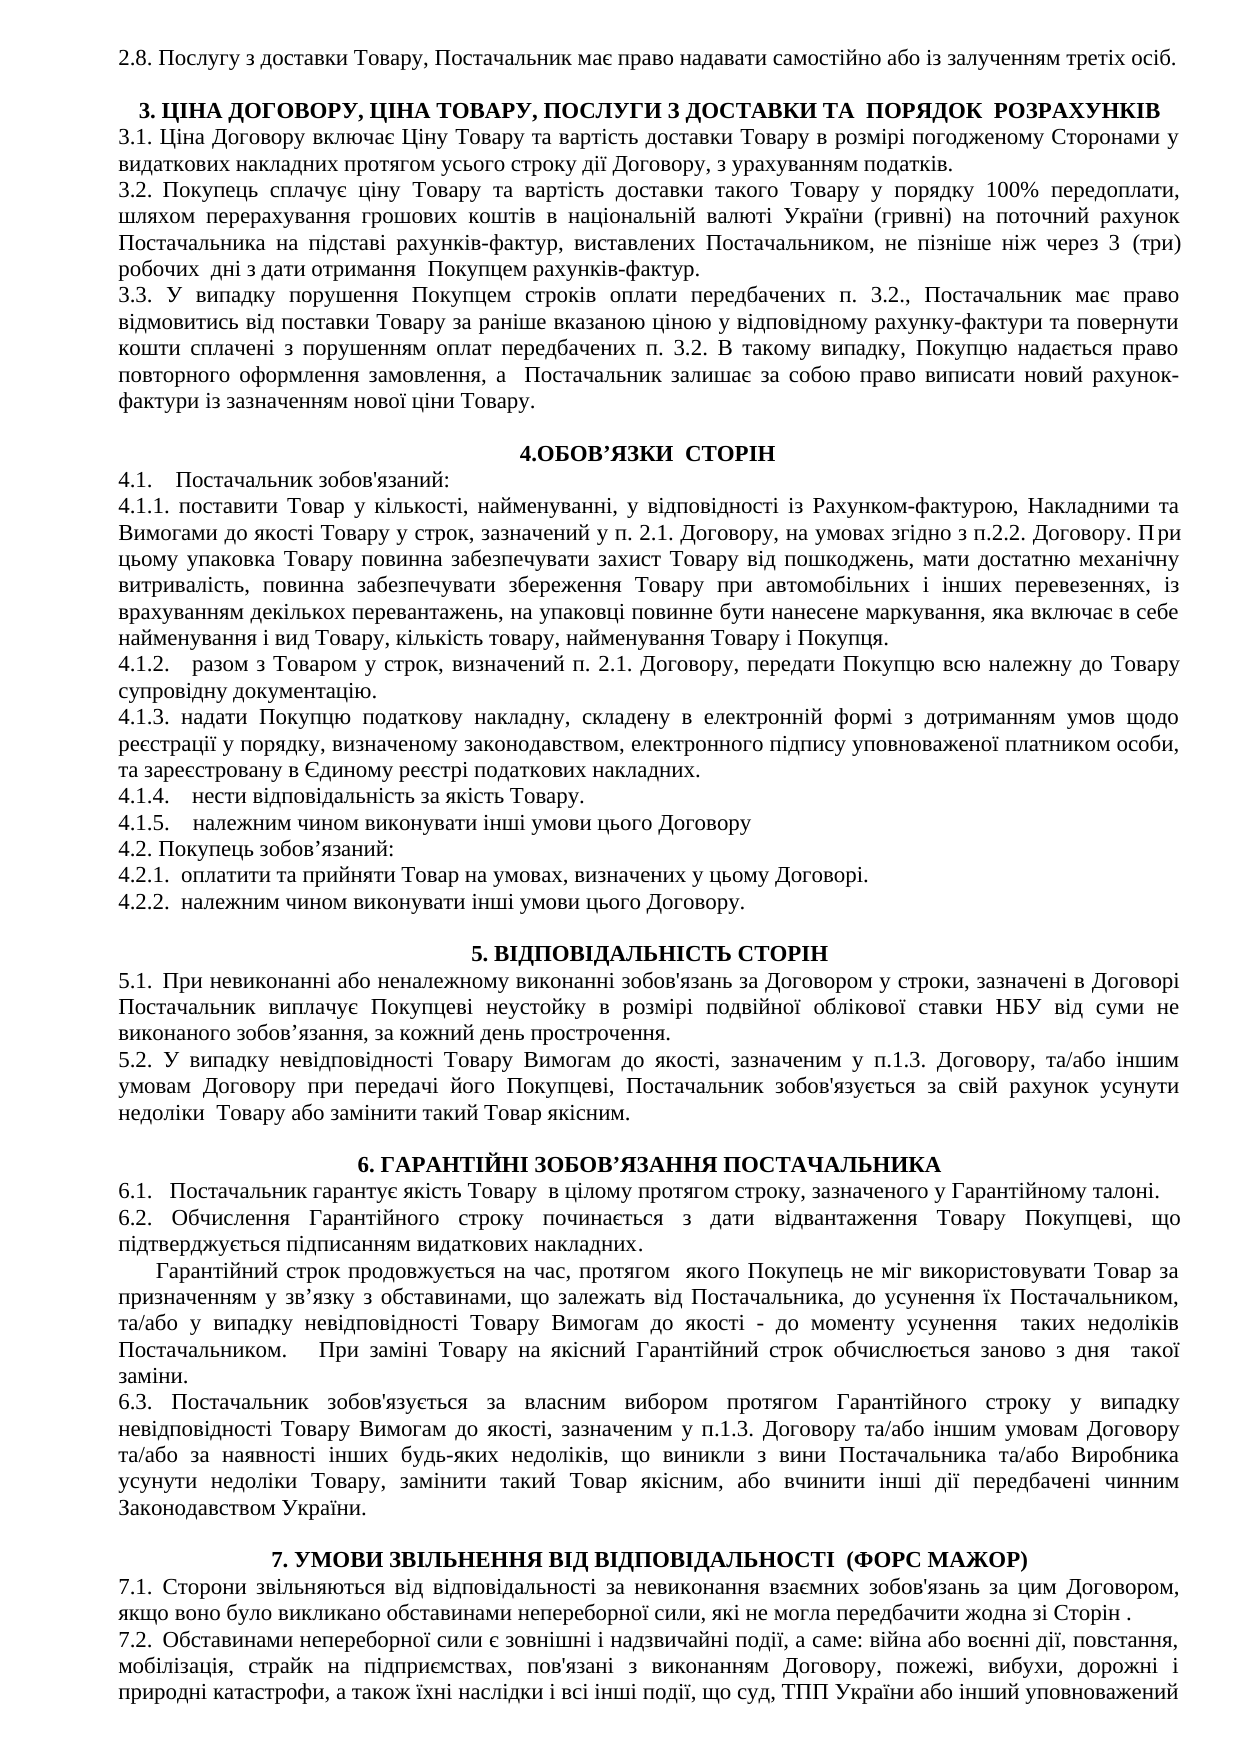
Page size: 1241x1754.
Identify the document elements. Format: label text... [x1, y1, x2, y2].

text 4.1. Постачальник зобов'язаний: [118, 466, 1181, 492]
text 5.2. У випадку невідповідності Товару Вимогам до якості, зазначеним у п.1.3. Договору, та/або іншим умовам Договору при передачі його Покупцеві, Постачальник зобов'язується за свій рахунок усунути недоліки Товару або замінити такий Товар якісним. [118, 1046, 1181, 1125]
text 2.8. Послугу з доставки Товару, Постачальник має право надавати самостійно або із залученням третіх осіб. [118, 44, 1181, 71]
text 5.1. При невиконанні або неналежному виконанні зобов'язань за Договором у строки, зазначені в Договорі Постачальник виплачує Покупцеві неустойку в розмірі подвійної облікової ставки НБУ від суми не виконаного зобов’язання, за кожний день прострочення. [118, 967, 1181, 1046]
text 4.1.4. нести відповідальність за якість Товару. [118, 782, 1181, 809]
text 4.1.2. разом з Товаром у строк, визначений п. 2.1. Договору, передати Покупцю всю належну до Товару супровідну документацію. [118, 651, 1181, 703]
text 4.2. Покупець зобов’язаний: [118, 835, 1181, 861]
text 4.2.2. належним чином виконувати інші умови цього Договору. [118, 888, 1181, 914]
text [118, 1626, 1181, 1705]
text 6.2. Обчислення Гарантійного строку починається з дати відвантаження Товару Покупцеві, що підтверджується підписанням видаткових накладних. [118, 1204, 1181, 1257]
text 6.1. Постачальник гарантує якість Товару в цілому протягом строку, зазначеного у Гарантійному талоні. [118, 1178, 1181, 1204]
text 4.1.3. надати Покупцю податкову накладну, складену в електронній формі з дотриманням умов щодо реєстрації у порядку, визначеному законодавством, електронного підпису уповноваженої платником особи, та зареєстровану в Єдиному реєстрі податкових накладних. [118, 703, 1181, 782]
text 6.3. Постачальник зобов'язується за власним вибором протягом Гарантійного строку у випадку невідповідності Товару Вимогам до якості, зазначеним у п.1.3. Договору та/або іншим умовам Договору та/або за наявності інших будь-яких недоліків, що виникли з вини Постачальника та/або Виробника усунути недоліки Товару, замінити такий Товар якісним, або вчинити інші дії передбачені чинним Законодавством України. [118, 1388, 1181, 1520]
text 7. УМОВИ ЗВІЛЬНЕННЯ ВІД ВІДПОВІДАЛЬНОСТІ (ФОРС МАЖОР) [118, 1547, 1181, 1573]
text 3.3. У випадку порушення Покупцем строків оплати передбачених п. 3.2., Постачальник має право відмовитись від поставки Товару за раніше вказаною ціною у відповідному рахунку-фактури та повернути кошти сплачені з порушенням оплат передбачених п. 3.2. В такому випадку, Покупцю надається право повторного оформлення замовлення, а Постачальник залишає за собою право виписати новий рахунок-фактури із зазначенням нової ціни Товару. [118, 282, 1181, 413]
text 3. ЦІНА ДОГОВОРУ, ЦІНА ТОВАРУ, ПОСЛУГИ З ДОСТАВКИ ТА ПОРЯДОК РОЗРАХУНКІВ [118, 97, 1181, 123]
text 6. ГАРАНТІЙНІ ЗОБОВ’ЯЗАННЯ ПОСТАЧАЛЬНИКА [118, 1151, 1181, 1178]
text 4.2.1. оплатити та прийняти Товар на умовах, визначених у цьому Договорі. [118, 861, 1181, 888]
text Гарантійний строк продовжується на час, протягом якого Покупець не міг використовувати Товар за призначенням у зв’язку з обставинами, що залежать від Постачальника, до усунення їх Постачальником, та/або у випадку невідповідності Товару Вимогам до якості - до моменту усунення таких недоліків Постачальником. При заміні Товару на якісний Гарантійний строк обчислюється заново з дня такої заміни. [118, 1257, 1181, 1388]
text 3.2. Покупець сплачує ціну Товару та вартість доставки такого Товару у порядку 100% передоплати, шляхом перерахування грошових коштів в національній валюті України (гривні) на поточний рахунок Постачальника на підставі рахунків-фактур, виставлених Постачальником, не пізніше ніж через 3 (три) робочих дні з дати отримання Покупцем рахунків-фактур. [118, 176, 1181, 282]
text 3.1. Ціна Договору включає Ціну Товару та вартість доставки Товару в розмірі погодженому Сторонами у видаткових накладних протягом усього строку дії Договору, з урахуванням податків. [118, 123, 1181, 176]
text 4.ОБОВ’ЯЗКИ СТОРІН [118, 440, 1177, 466]
text 4.1.1. поставити Товар у кількості, найменуванні, у відповідності із Рахунком-фактурою, Накладними та Вимогами до якості Товару у строк, зазначений у п. 2.1. Договору, на умовах згідно з п.2.2. Договору. При цьому упаковка Товару повинна забезпечувати захист Товару від пошкоджень, мати достатню механічну витривалість, повинна забезпечувати збереження Товару при автомобільних і інших перевезеннях, із врахуванням декількох перевантажень, на упаковці повинне бути нанесене маркування, яка включає в себе найменування і вид Товару, кількість товару, найменування Товару і Покупця. [118, 492, 1181, 651]
text 5. ВІДПОВІДАЛЬНІСТЬ СТОРІН [118, 940, 1181, 967]
text 4.1.5. належним чином виконувати інші умови цього Договору [118, 809, 1181, 835]
text 7.1. Сторони звільняються від відповідальності за невиконання взаємних зобов'язань за цим Договором, якщо воно було викликано обставинами непереборної сили, які не могла передбачити жодна зі Сторін . [118, 1573, 1181, 1626]
